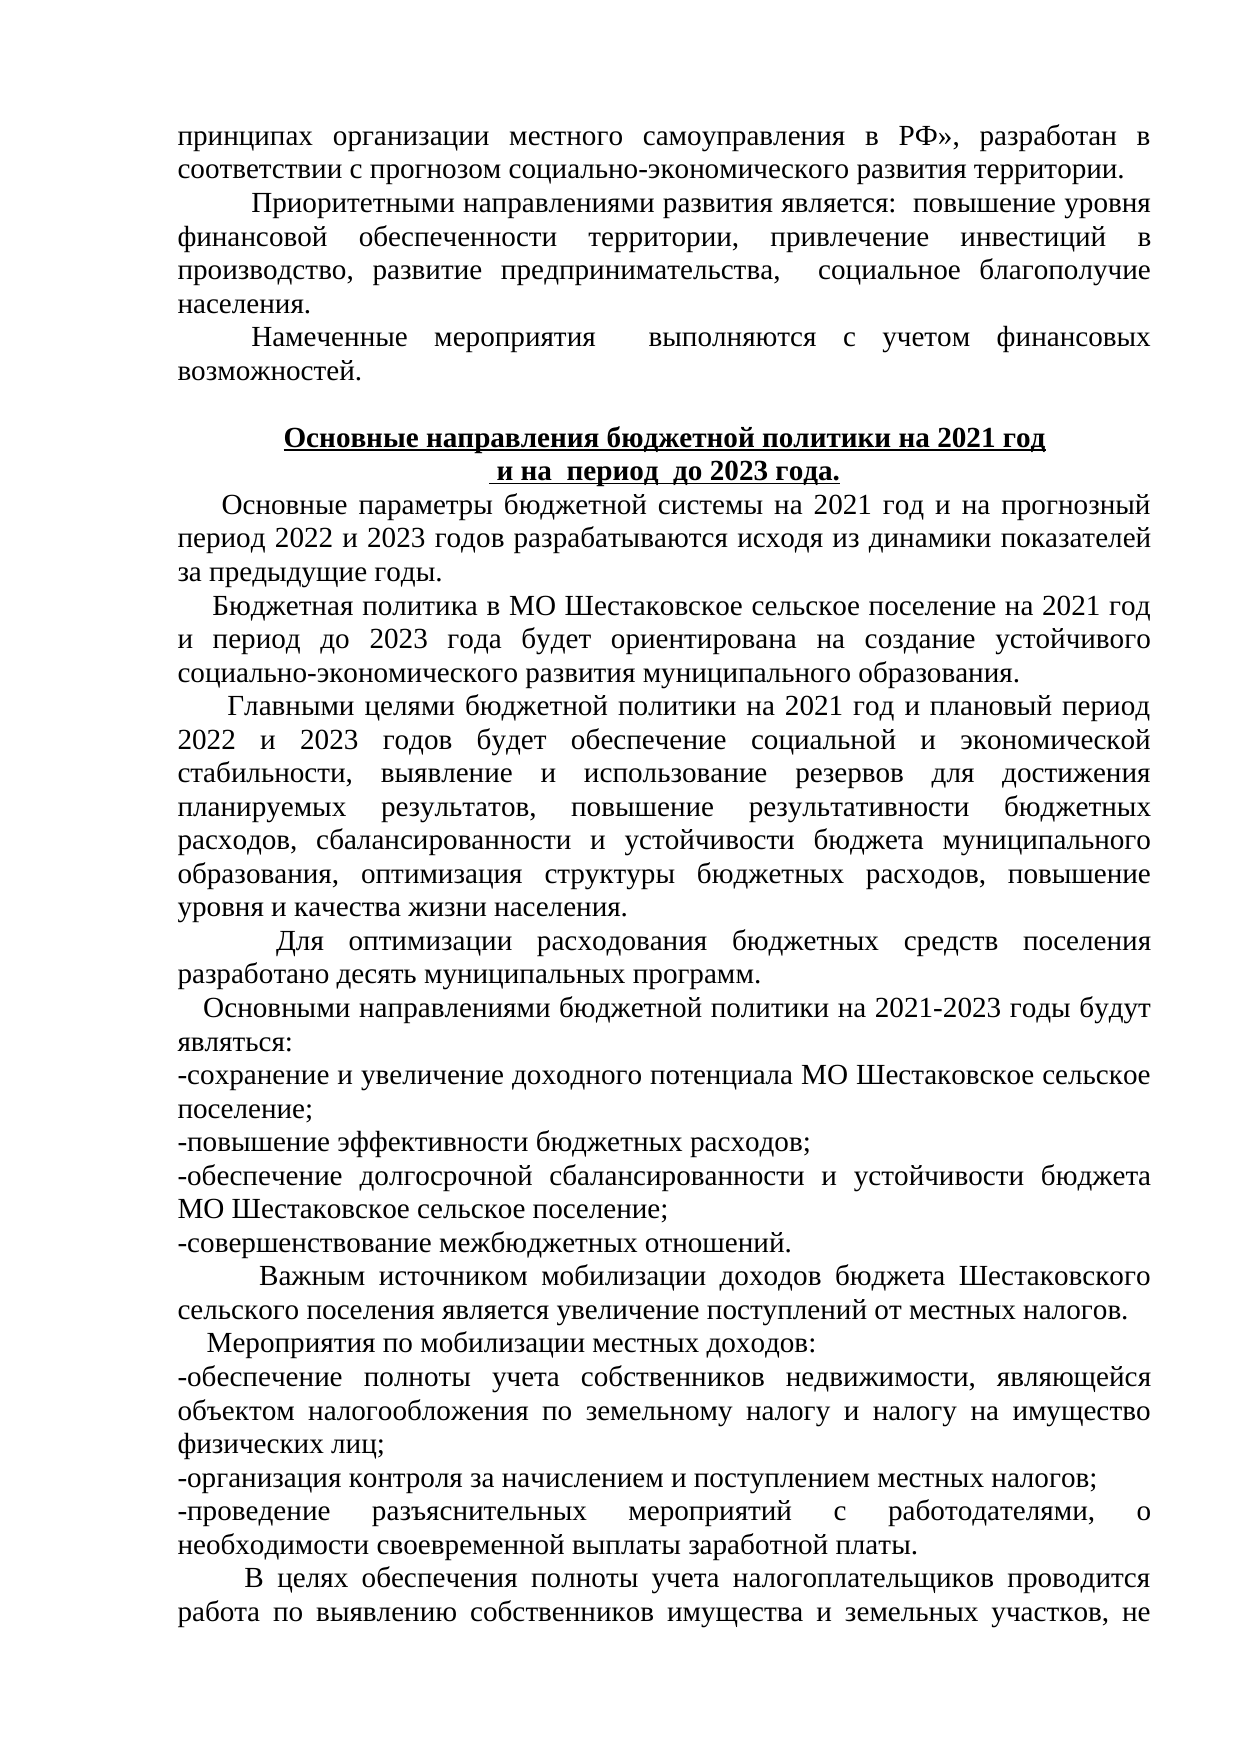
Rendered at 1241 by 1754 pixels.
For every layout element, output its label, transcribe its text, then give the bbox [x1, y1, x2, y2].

text Основными направлениями бюджетной политики на 2021-2023 годы будут являться: [177, 990, 1152, 1057]
text -проведение разъяснительных мероприятий с работодателями, о необходимости своевременной выплаты заработной платы. [177, 1493, 1152, 1560]
text -обеспечение полноты учета собственников недвижимости, являющейся объектом налогообложения по земельному налогу и налогу на имущество физических лиц; [177, 1359, 1152, 1460]
text Намеченные мероприятия выполняются с учетом финансовых возможностей. [177, 319, 1152, 386]
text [177, 118, 1152, 185]
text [177, 1560, 1152, 1627]
text и на период до 2023 года. [177, 453, 1152, 487]
text Для оптимизации расходования бюджетных средств поселения разработано десять муниципальных программ. [177, 923, 1152, 990]
text Важным источником мобилизации доходов бюджета Шестаковского сельского поселения является увеличение поступлений от местных налогов. [177, 1258, 1152, 1326]
text Приоритетными направлениями развития является: повышение уровня финансовой обеспеченности территории, привлечение инвестиций в производство, развитие предпринимательства, социальное благополучие населения. [177, 185, 1152, 319]
text Основные направления бюджетной политики на 2021 год [177, 420, 1152, 453]
text -совершенствование межбюджетных отношений. [177, 1225, 1152, 1258]
text -обеспечение долгосрочной сбалансированности и устойчивости бюджета МО Шестаковское сельское поселение; [177, 1158, 1152, 1225]
text Бюджетная политика в МО Шестаковское сельское поселение на 2021 год и период до 2023 года будет ориентирована на создание устойчивого социально-экономического развития муниципального образования. [177, 588, 1152, 688]
text Главными целями бюджетной политики на 2021 год и плановый период 2022 и 2023 годов будет обеспечение социальной и экономической стабильности, выявление и использование резервов для достижения планируемых результатов, повышение результативности бюджетных расходов, сбалансированности и устойчивости бюджета муниципального образования, оптимизация структуры бюджетных расходов, повышение уровня и качества жизни населения. [177, 688, 1152, 923]
text Мероприятия по мобилизации местных доходов: [177, 1326, 1152, 1359]
text -повышение эффективности бюджетных расходов; [177, 1124, 1152, 1158]
text -организация контроля за начислением и поступлением местных налогов; [177, 1460, 1152, 1493]
text -сохранение и увеличение доходного потенциала МО Шестаковское сельское поселение; [177, 1057, 1152, 1124]
text Основные параметры бюджетной системы на 2021 год и на прогнозный период 2022 и 2023 годов разрабатываются исходя из динамики показателей за предыдущие годы. [177, 487, 1152, 588]
